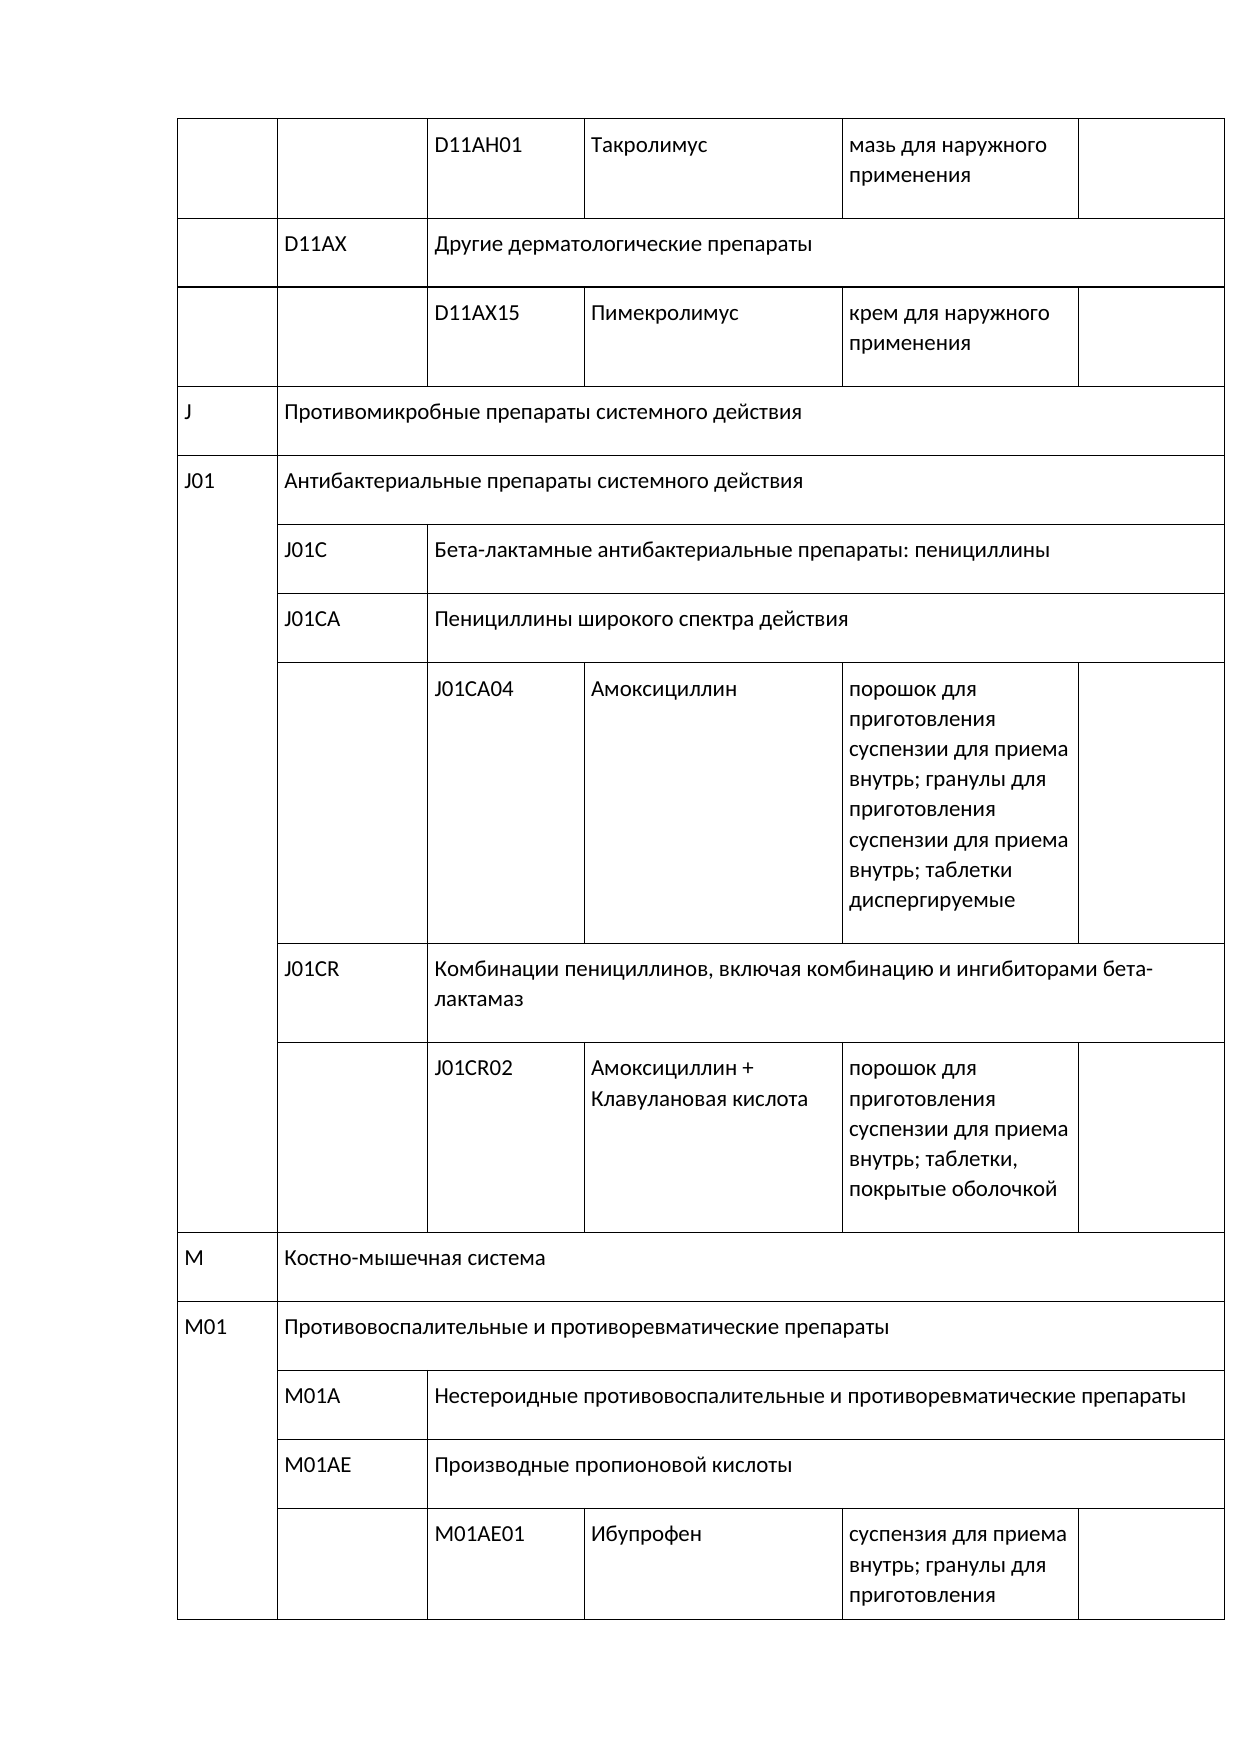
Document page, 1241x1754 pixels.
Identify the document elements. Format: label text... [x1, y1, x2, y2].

table_cell [278, 663, 427, 942]
table_cell Бета-лактамные антибактериальные препараты: пенициллины [428, 525, 1224, 593]
table_cell J01CA04 [428, 663, 584, 942]
table_cell D11AX15 [428, 288, 584, 386]
table_cell [178, 288, 277, 386]
table_cell Противовоспалительные и противоревматические препараты [278, 1302, 1224, 1370]
table_cell M01A [278, 1371, 427, 1439]
table_cell Такролимус [585, 119, 842, 217]
table_cell Другие дерматологические препараты [428, 219, 1224, 286]
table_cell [843, 1509, 1078, 1619]
table_cell M01AE [278, 1440, 427, 1508]
table_cell Пимекролимус [585, 288, 842, 386]
table_cell порошок для приготовления суспензии для приема внутрь; гранулы для приготовления суспензии для приема внутрь; таблетки диспергируемые [843, 663, 1078, 942]
table_cell Пенициллины широкого спектра действия [428, 594, 1224, 662]
table_cell Костно-мышечная система [278, 1233, 1224, 1301]
table_cell M01AE01 [428, 1509, 584, 1619]
table_cell крем для наружного применения [843, 288, 1078, 386]
table_cell [1079, 1509, 1224, 1619]
table_cell M01 [178, 1302, 277, 1619]
table_cell [278, 288, 427, 386]
table_cell Ибупрофен [585, 1509, 842, 1619]
table_cell Нестероидные противовоспалительные и противоревматические препараты [428, 1371, 1224, 1439]
table_cell [278, 119, 427, 217]
table_cell Производные пропионовой кислоты [428, 1440, 1224, 1508]
table_cell J01C [278, 525, 427, 593]
table_cell мазь для наружного применения [843, 119, 1078, 217]
table_cell [278, 1043, 427, 1232]
table_cell Антибактериальные препараты системного действия [278, 456, 1224, 524]
table_cell D11AH01 [428, 119, 584, 217]
table_cell M [178, 1233, 277, 1301]
table_cell J01 [178, 456, 277, 1232]
table_cell Комбинации пенициллинов, включая комбинацию и ингибиторами бета-лактамаз [428, 944, 1224, 1042]
table_cell D11AX [278, 219, 427, 286]
table_cell [1079, 663, 1224, 942]
table_cell J [178, 387, 277, 455]
table_cell J01CR02 [428, 1043, 584, 1232]
table_cell [1079, 119, 1224, 217]
table_cell [178, 219, 277, 286]
table_cell J01CR [278, 944, 427, 1042]
table_cell Противомикробные препараты системного действия [278, 387, 1224, 455]
table_cell [278, 1509, 427, 1619]
table_cell Амоксициллин [585, 663, 842, 942]
table_cell [1079, 288, 1224, 386]
table_cell Амоксициллин + Клавулановая кислота [585, 1043, 842, 1232]
table_cell J01CA [278, 594, 427, 662]
table_cell порошок для приготовления суспензии для приема внутрь; таблетки, покрытые оболочкой [843, 1043, 1078, 1232]
table_cell [1079, 1043, 1224, 1232]
